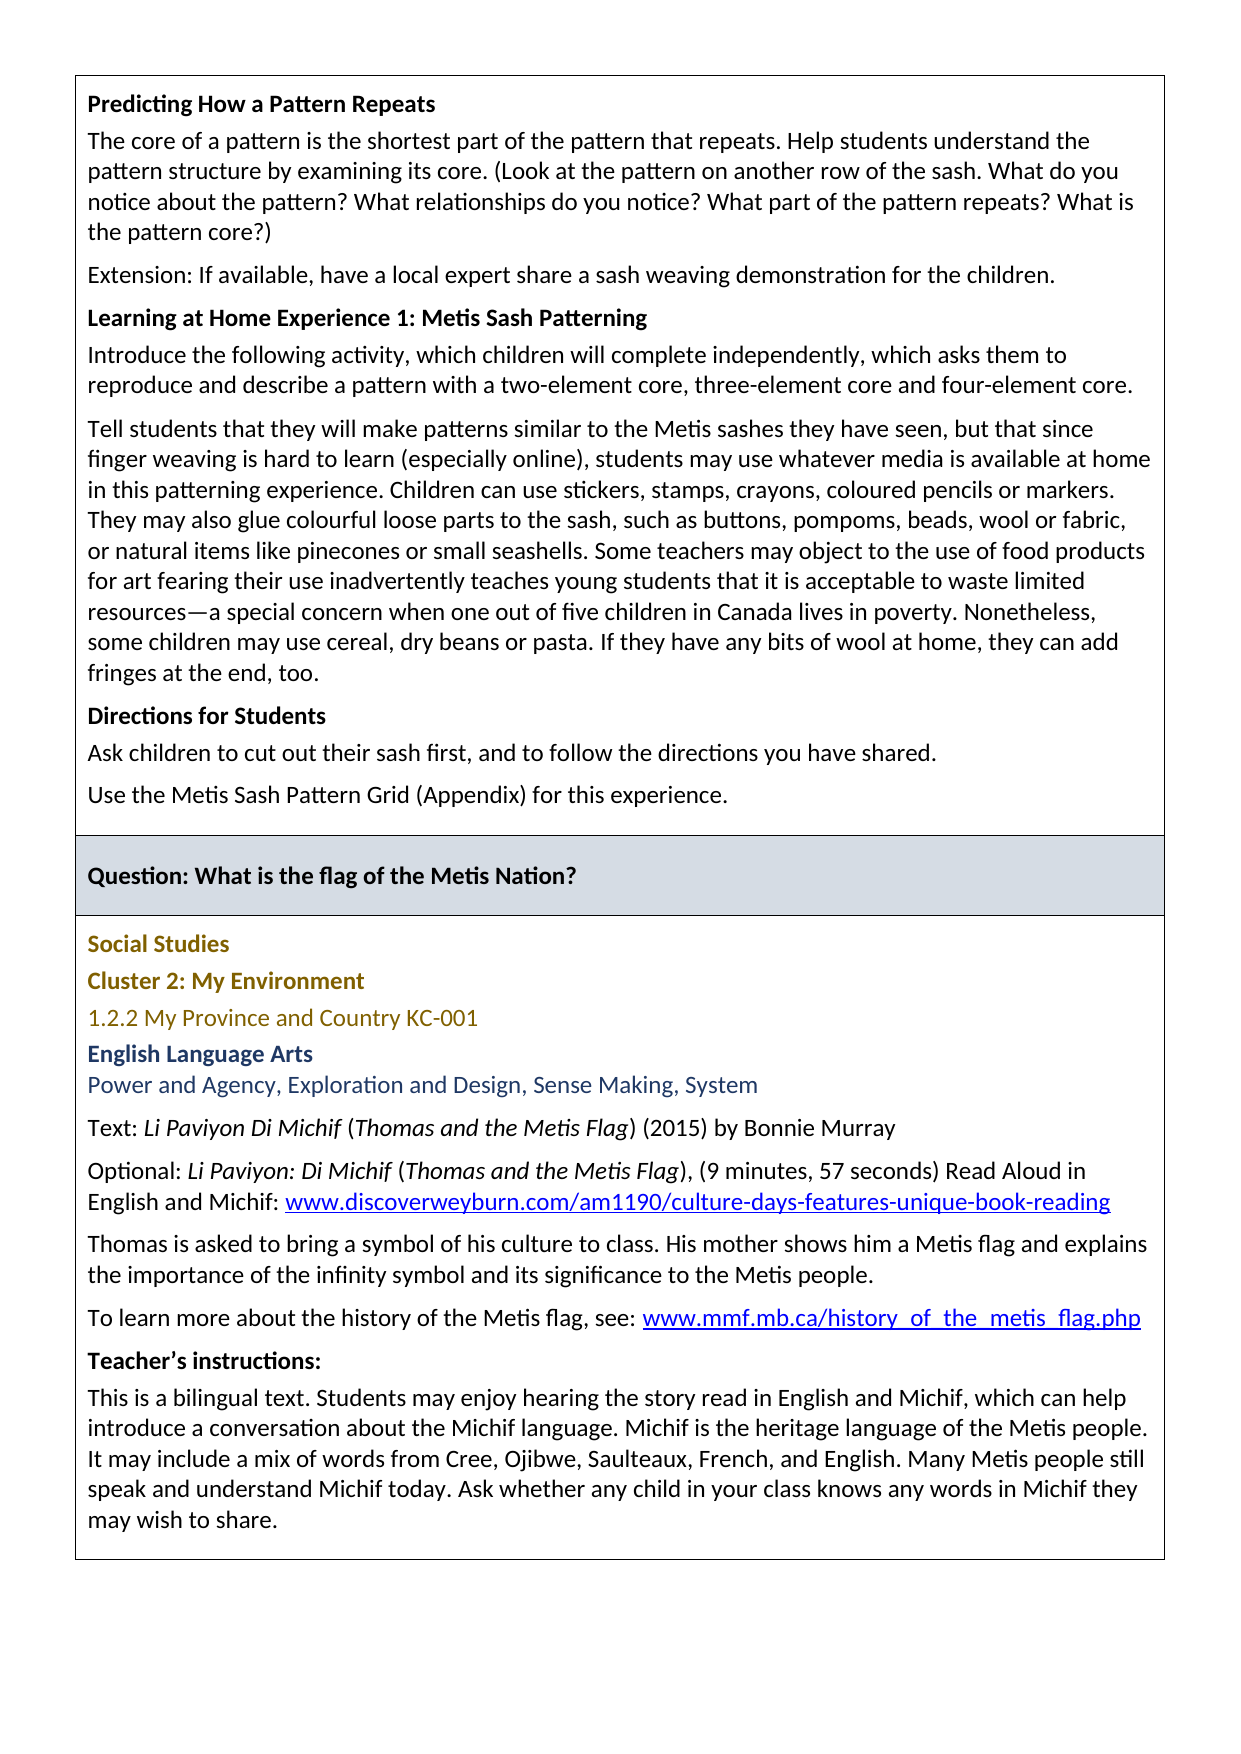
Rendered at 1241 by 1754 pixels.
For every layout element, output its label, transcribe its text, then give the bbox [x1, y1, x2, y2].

table_cell Question: What is the flag of the Metis Nation? [76, 836, 1164, 915]
table_header Predicting How a Pattern Repeats The core of a pattern is the shortest part of the pattern that repeats. Help students understand the pattern structure by examining its core. (Look at the pattern on another row of the sash. What do you notice about the pattern? What relationships do you notice? What part of the pattern repeats? What is the pattern core?) Extension: If available, have a local expert share a sash weaving demonstration for the children. Learning at Home Experience 1: Metis Sash Patterning Introduce the following activity, which children will complete independently, which asks them to reproduce and describe a pattern with a two-element core, three-element core and four-element core. Tell students that they will make patterns similar to the Metis sashes they have seen, but that since finger weaving is hard to learn (especially online), students may use whatever media is available at home in this patterning experience. Children can use stickers, stamps, crayons, coloured pencils or markers. They may also glue colourful loose parts to the sash, such as buttons, pompoms, beads, wool or fabric, or natural items like pinecones or small seashells. Some teachers may object to the use of food products for art fearing their use inadvertently teaches young students that it is acceptable to waste limited resources—a special concern when one out of five children in Canada lives in poverty. Nonetheless, some children may use cereal, dry beans or pasta. If they have any bits of wool at home, they can add fringes at the end, too. Directions for Students Ask children to cut out their sash first, and to follow the directions you have shared. Use the Metis Sash Pattern Grid (Appendix) for this experience. [76, 76, 1164, 835]
table_cell Social Studies Cluster 2: My Environment 1.2.2 My Province and Country KC-001 English Language Arts Power and Agency, Exploration and Design, Sense Making, System Text: Li Paviyon Di Michif (Thomas and the Metis Flag) (2015) by Bonnie Murray Optional: Li Paviyon: Di Michif (Thomas and the Metis Flag), (9 minutes, 57 seconds) Read Aloud in English and Michif: www.discoverweyburn.com/am1190/culture-days-features-unique-book-reading Thomas is asked to bring a symbol of his culture to class. His mother shows him a Metis flag and explains the importance of the infinity symbol and its significance to the Metis people. To learn more about the history of the Metis flag, see: www.mmf.mb.ca/history_of_the_metis_flag.php Teacher’s instructions: This is a bilingual text. Students may enjoy hearing the story read in English and Michif, which can help introduce a conversation about the Michif language. Michif is the heritage language of the Metis people. It may include a mix of words from Cree, Ojibwe, Saulteaux, French, and English. Many Metis people still speak and understand Michif today. Ask whether any child in your class knows any words in Michif they may wish to share. [76, 916, 1164, 1559]
